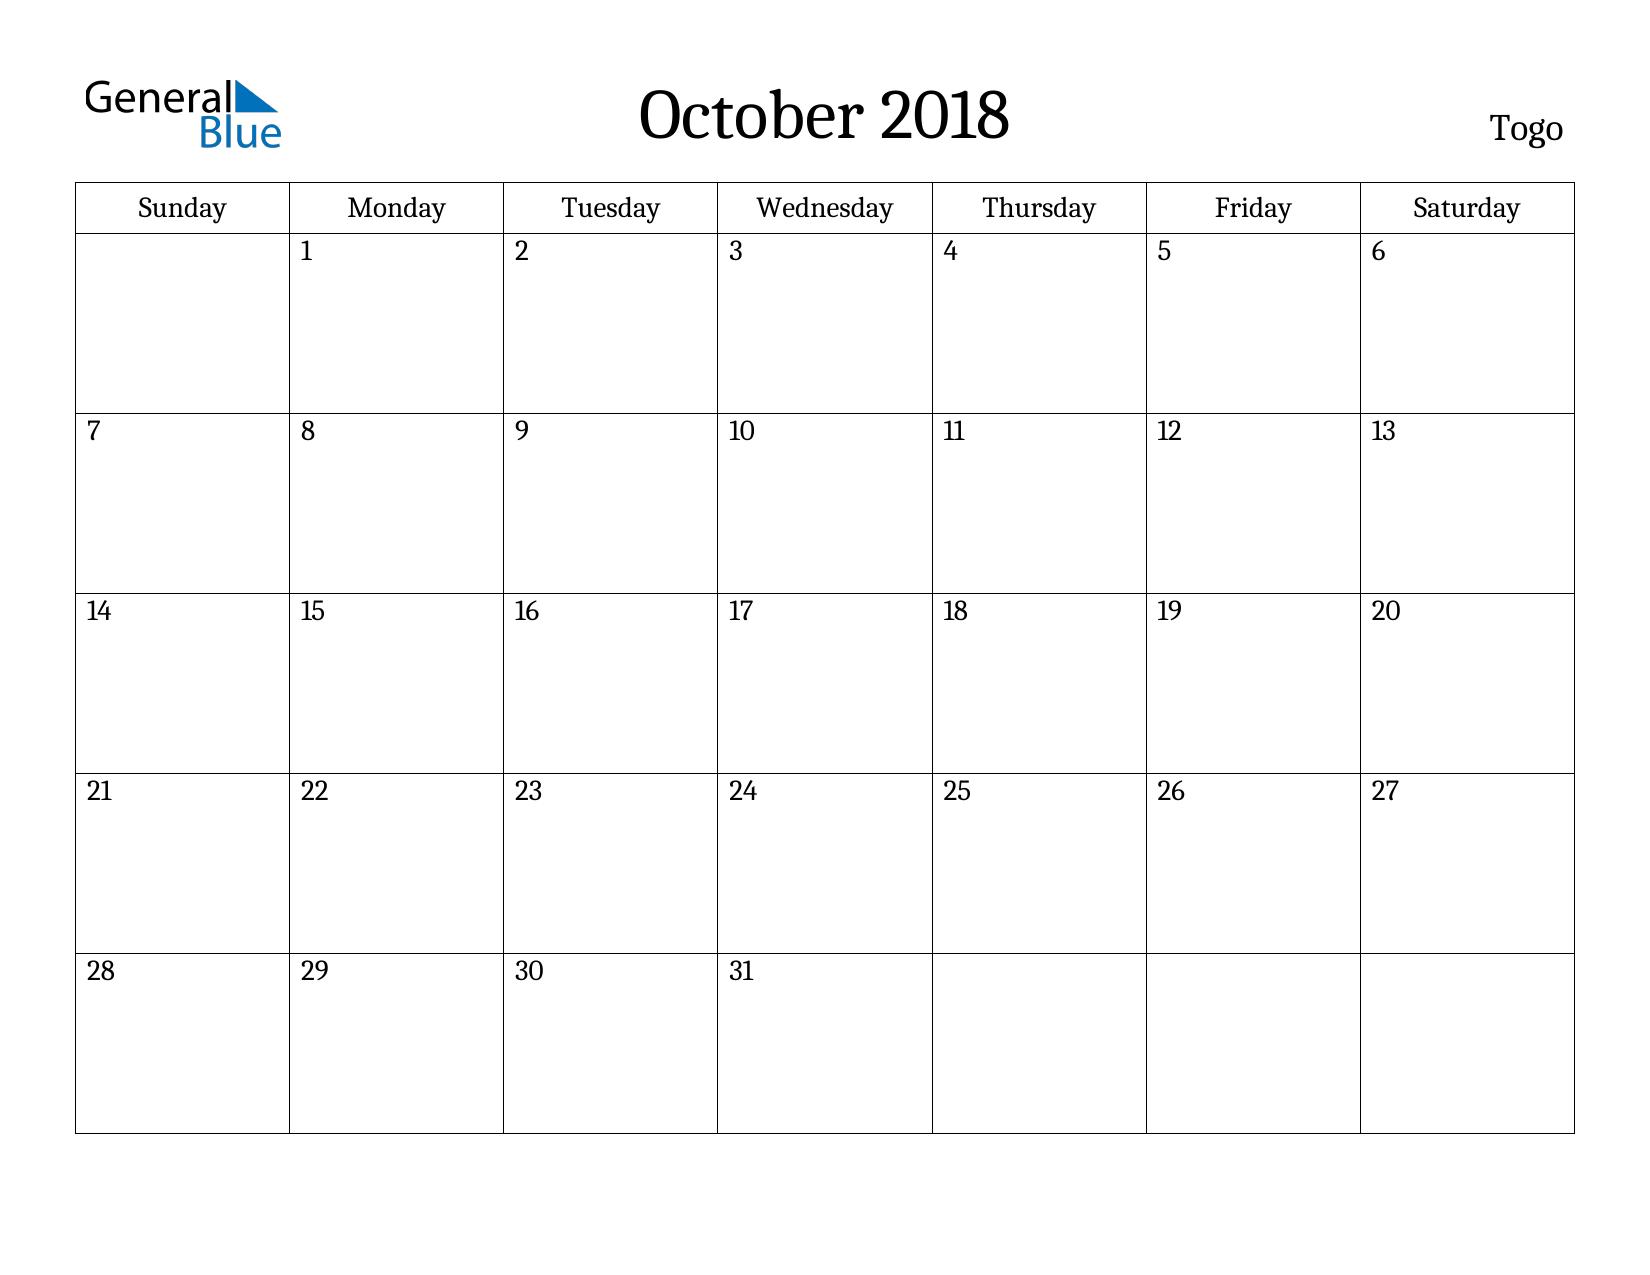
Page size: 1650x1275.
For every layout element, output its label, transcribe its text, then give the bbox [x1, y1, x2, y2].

table_cell [1361, 988, 1574, 1133]
table_cell Wednesday [718, 183, 932, 233]
table_cell [718, 808, 932, 953]
table_cell [933, 267, 1146, 413]
table_cell 18 [933, 594, 1146, 627]
table_cell 30 [504, 954, 717, 987]
table_cell 28 [76, 954, 289, 987]
table_cell [933, 988, 1146, 1133]
table_cell [933, 954, 1146, 987]
table_cell [290, 267, 503, 413]
table_cell [933, 448, 1146, 593]
table_cell [1147, 267, 1360, 413]
table_cell 10 [718, 414, 932, 447]
table_cell 26 [1147, 774, 1360, 807]
table_cell 13 [1361, 414, 1574, 447]
table_cell [718, 267, 932, 413]
table_cell [1361, 267, 1574, 413]
table_cell 6 [1361, 234, 1574, 267]
table_cell 12 [1147, 414, 1360, 447]
table_cell 7 [76, 414, 289, 447]
table_cell [290, 808, 503, 953]
table_cell 8 [290, 414, 503, 447]
table_cell 21 [76, 774, 289, 807]
table_cell [504, 627, 717, 773]
table_cell 24 [718, 774, 932, 807]
table_cell 29 [290, 954, 503, 987]
table_cell 19 [1147, 594, 1360, 627]
table_cell 5 [1147, 234, 1360, 267]
table_cell 4 [933, 234, 1146, 267]
table_cell 11 [933, 414, 1146, 447]
table_cell 2 [504, 234, 717, 267]
table_cell [290, 627, 503, 773]
table_cell [718, 988, 932, 1133]
table_cell Tuesday [504, 183, 717, 233]
table_cell [76, 448, 289, 593]
table_cell [1147, 627, 1360, 773]
picture [86, 80, 281, 148]
table_cell 14 [76, 594, 289, 627]
table_cell [718, 448, 932, 593]
table_cell Thursday [933, 183, 1146, 233]
table_cell [76, 988, 289, 1133]
table_cell [76, 234, 289, 267]
table_cell [1361, 954, 1574, 987]
table_cell 22 [290, 774, 503, 807]
table_cell [504, 448, 717, 593]
table_cell [504, 988, 717, 1133]
table_cell [76, 267, 289, 413]
table_header [76, 75, 503, 182]
table_cell [504, 808, 717, 953]
table_cell [1361, 808, 1574, 953]
table_cell [933, 627, 1146, 773]
table_cell 20 [1361, 594, 1574, 627]
table_cell Monday [290, 183, 503, 233]
table_cell [290, 448, 503, 593]
table_cell 9 [504, 414, 717, 447]
table_cell 17 [718, 594, 932, 627]
table_cell [1361, 627, 1574, 773]
table_cell [1147, 808, 1360, 953]
table_cell 16 [504, 594, 717, 627]
table_cell Saturday [1361, 183, 1574, 233]
table_cell Sunday [76, 183, 289, 233]
table_cell Friday [1147, 183, 1360, 233]
table_cell [76, 808, 289, 953]
table_cell 3 [718, 234, 932, 267]
table_header October 2018 [504, 75, 1146, 182]
table_cell 1 [290, 234, 503, 267]
table_cell [1361, 448, 1574, 593]
table_cell [290, 988, 503, 1133]
table_cell [504, 267, 717, 413]
table_header Togo [1146, 75, 1574, 182]
table_cell 31 [718, 954, 932, 987]
table_cell [718, 627, 932, 773]
table_cell [76, 627, 289, 773]
table_cell 25 [933, 774, 1146, 807]
table_cell [1147, 954, 1360, 987]
table_cell [933, 808, 1146, 953]
table_cell 15 [290, 594, 503, 627]
table_cell 27 [1361, 774, 1574, 807]
table_cell [1147, 448, 1360, 593]
table_cell [1147, 988, 1360, 1133]
table_cell 23 [504, 774, 717, 807]
